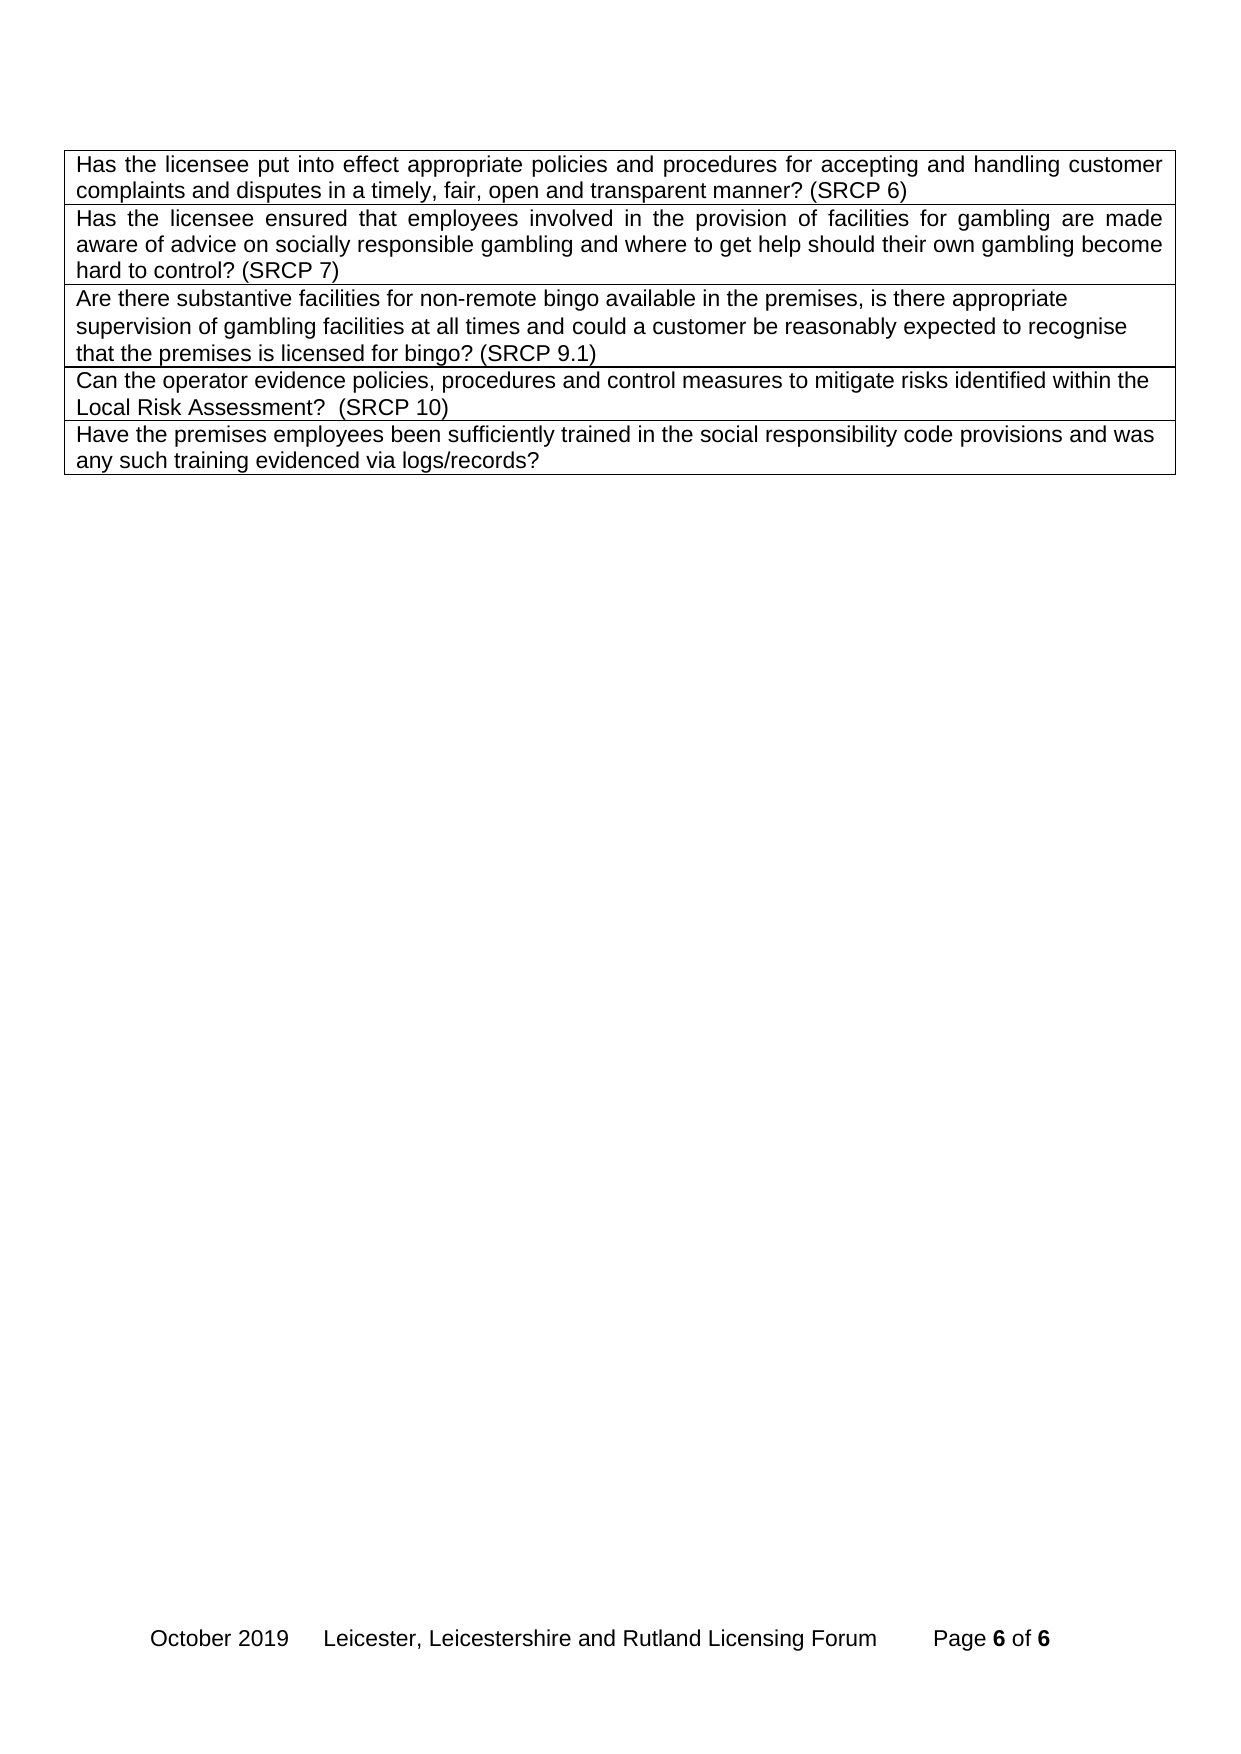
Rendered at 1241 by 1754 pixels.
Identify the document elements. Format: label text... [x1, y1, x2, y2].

table_cell Are there substantive facilities for non-remote bingo available in the premises, is there appropriate supervision of gambling facilities at all times and could a customer be reasonably expected to recognise that the premises is licensed for bingo? (SRCP 9.1) [65, 285, 1175, 366]
table_cell Has the licensee put into effect appropriate policies and procedures for accepting and handling customer complaints and disputes in a timely, fair, open and transparent manner? (SRCP 6) [65, 151, 1175, 204]
table_cell Have the premises employees been sufficiently trained in the social responsibility code provisions and was any such training evidenced via logs/records? [65, 421, 1175, 474]
table_cell Has the licensee ensured that employees involved in the provision of facilities for gambling are made aware of advice on socially responsible gambling and where to get help should their own gambling become hard to control? (SRCP 7) [65, 205, 1175, 284]
table_cell Can the operator evidence policies, procedures and control measures to mitigate risks identified within the Local Risk Assessment? (SRCP 10) [65, 368, 1175, 420]
